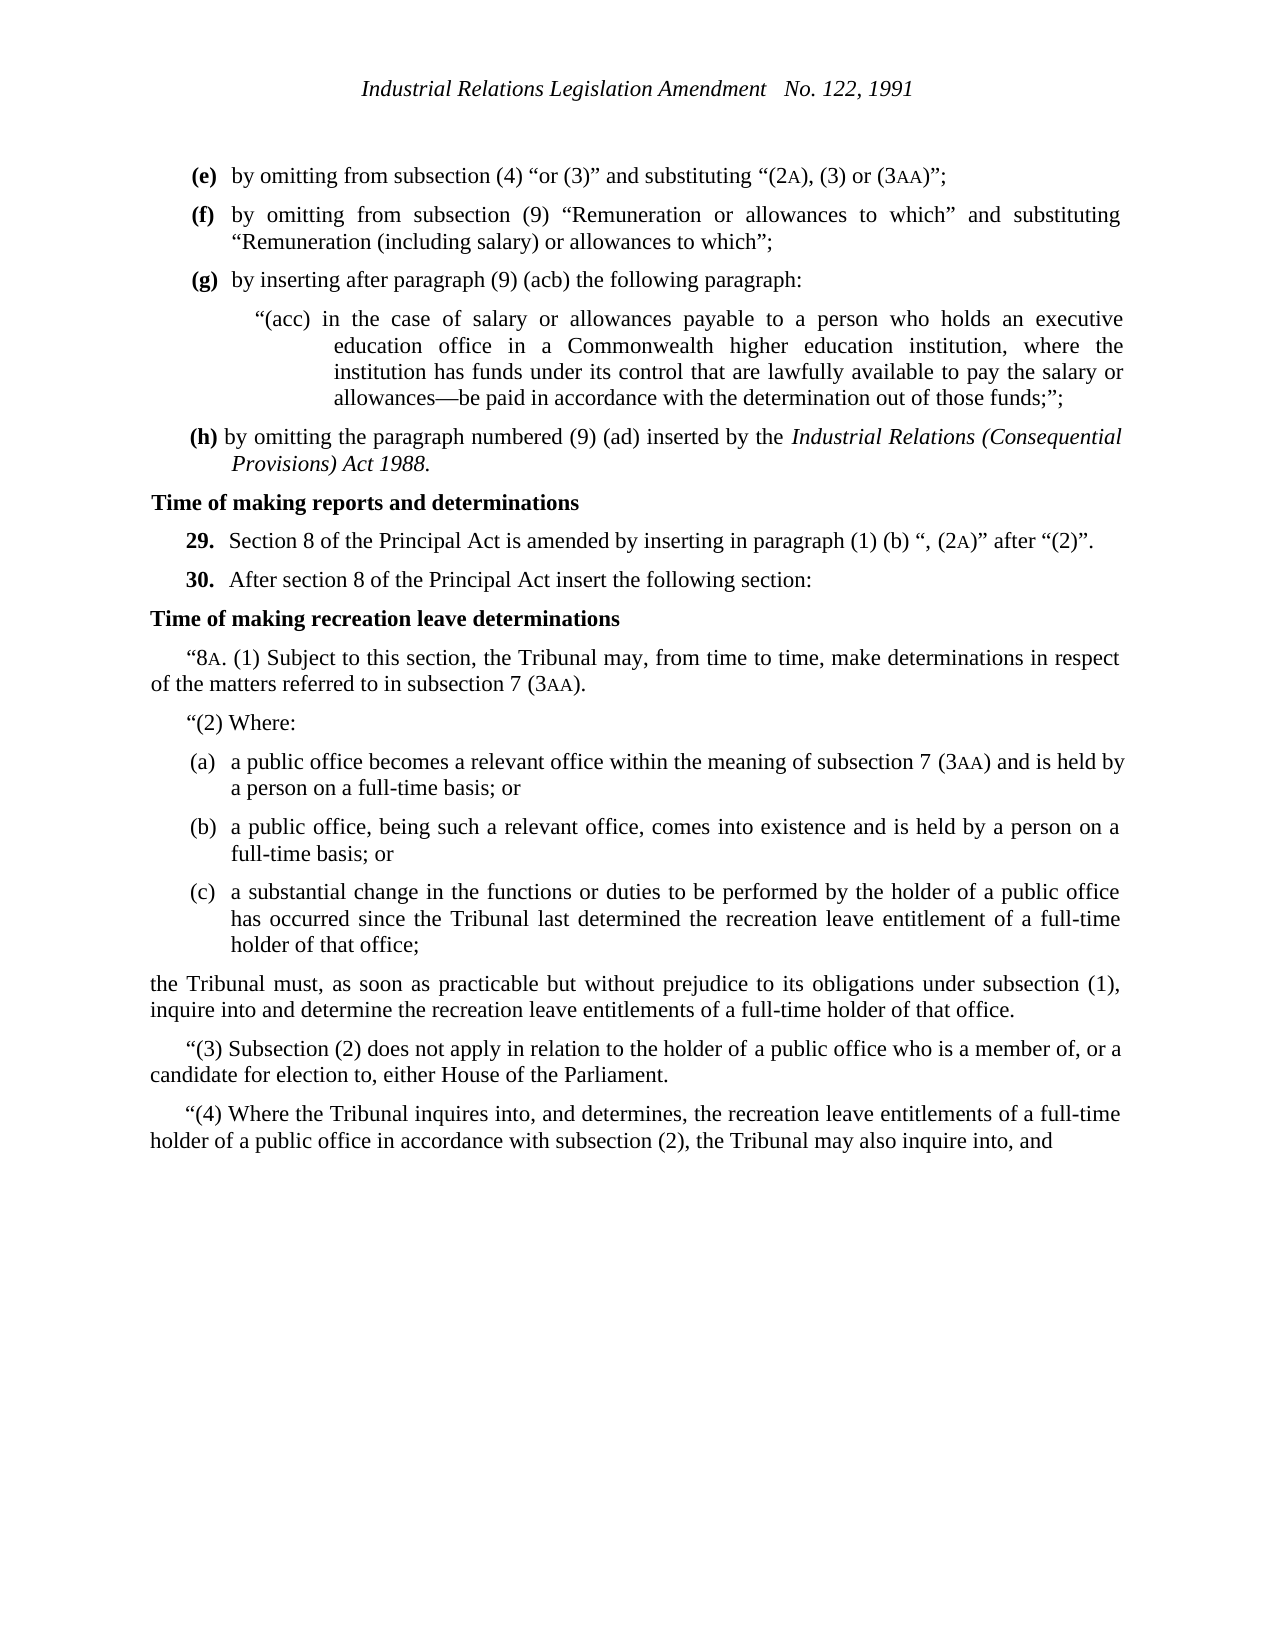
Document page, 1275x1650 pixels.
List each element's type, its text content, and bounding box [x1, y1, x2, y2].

text Time of making reports and determinations [151, 488, 1125, 515]
list by omitting from subsection (9) “Remuneration or allowances to which” and substituting “Remuneration (including salary) or allowances to which”; [191, 201, 1122, 254]
text the Tribunal must, as soon as practicable but without prejudice to its obligations under subsection (1), inquire into and determine the recreation leave entitlements of a full-time holder of that office. [150, 970, 1122, 1023]
list by omitting from subsection (4) “or (3)” and substituting “(2a), (3) or (3aa)”; [191, 162, 1121, 189]
list Section 8 of the Principal Act is amended by inserting in paragraph (1) (b) “, (2a)” after “(2)”. [151, 527, 1121, 554]
list by inserting after paragraph (9) (acb) the following paragraph: [191, 267, 1125, 293]
text “(acc) in the case of salary or allowances payable to a person who holds an executive education office in a Commonwealth higher education institution, where the institution has funds under its control that are lawfully available to pay the salary or allowances—be paid in accordance with the determination out of those funds;”; [254, 305, 1125, 411]
text “(3) Subsection (2) does not apply in relation to the holder of a public office who is a member of, or a candidate for election to, either House of the Parliament. [150, 1035, 1122, 1088]
list a substantial change in the functions or duties to be performed by the holder of a public office has occurred since the Tribunal last determined the recreation leave entitlement of a full-time holder of that office; [190, 878, 1122, 957]
text “(2) Where: [186, 709, 1125, 736]
text “(4) Where the Tribunal inquires into, and determines, the recreation leave entitlements of a full-time holder of a public office in accordance with subsection (2), the Tribunal may also inquire into, and [150, 1100, 1122, 1153]
list a public office becomes a relevant office within the meaning of subsection 7 (3aa) and is held by a person on a full-time basis; or [190, 748, 1125, 801]
text Time of making recreation leave determinations [150, 605, 1125, 631]
list a public office, being such a relevant office, comes into existence and is held by a person on a full-time basis; or [190, 813, 1122, 866]
list After section 8 of the Principal Act insert the following section: [186, 566, 1125, 593]
text (h) by omitting the paragraph numbered (9) (ad) inserted by the Industrial Relations (Consequential Provisions) Act 1988. [189, 423, 1122, 476]
text “8a. (1) Subject to this section, the Tribunal may, from time to time, make determinations in respect of the matters referred to in subsection 7 (3aa). [151, 644, 1122, 697]
